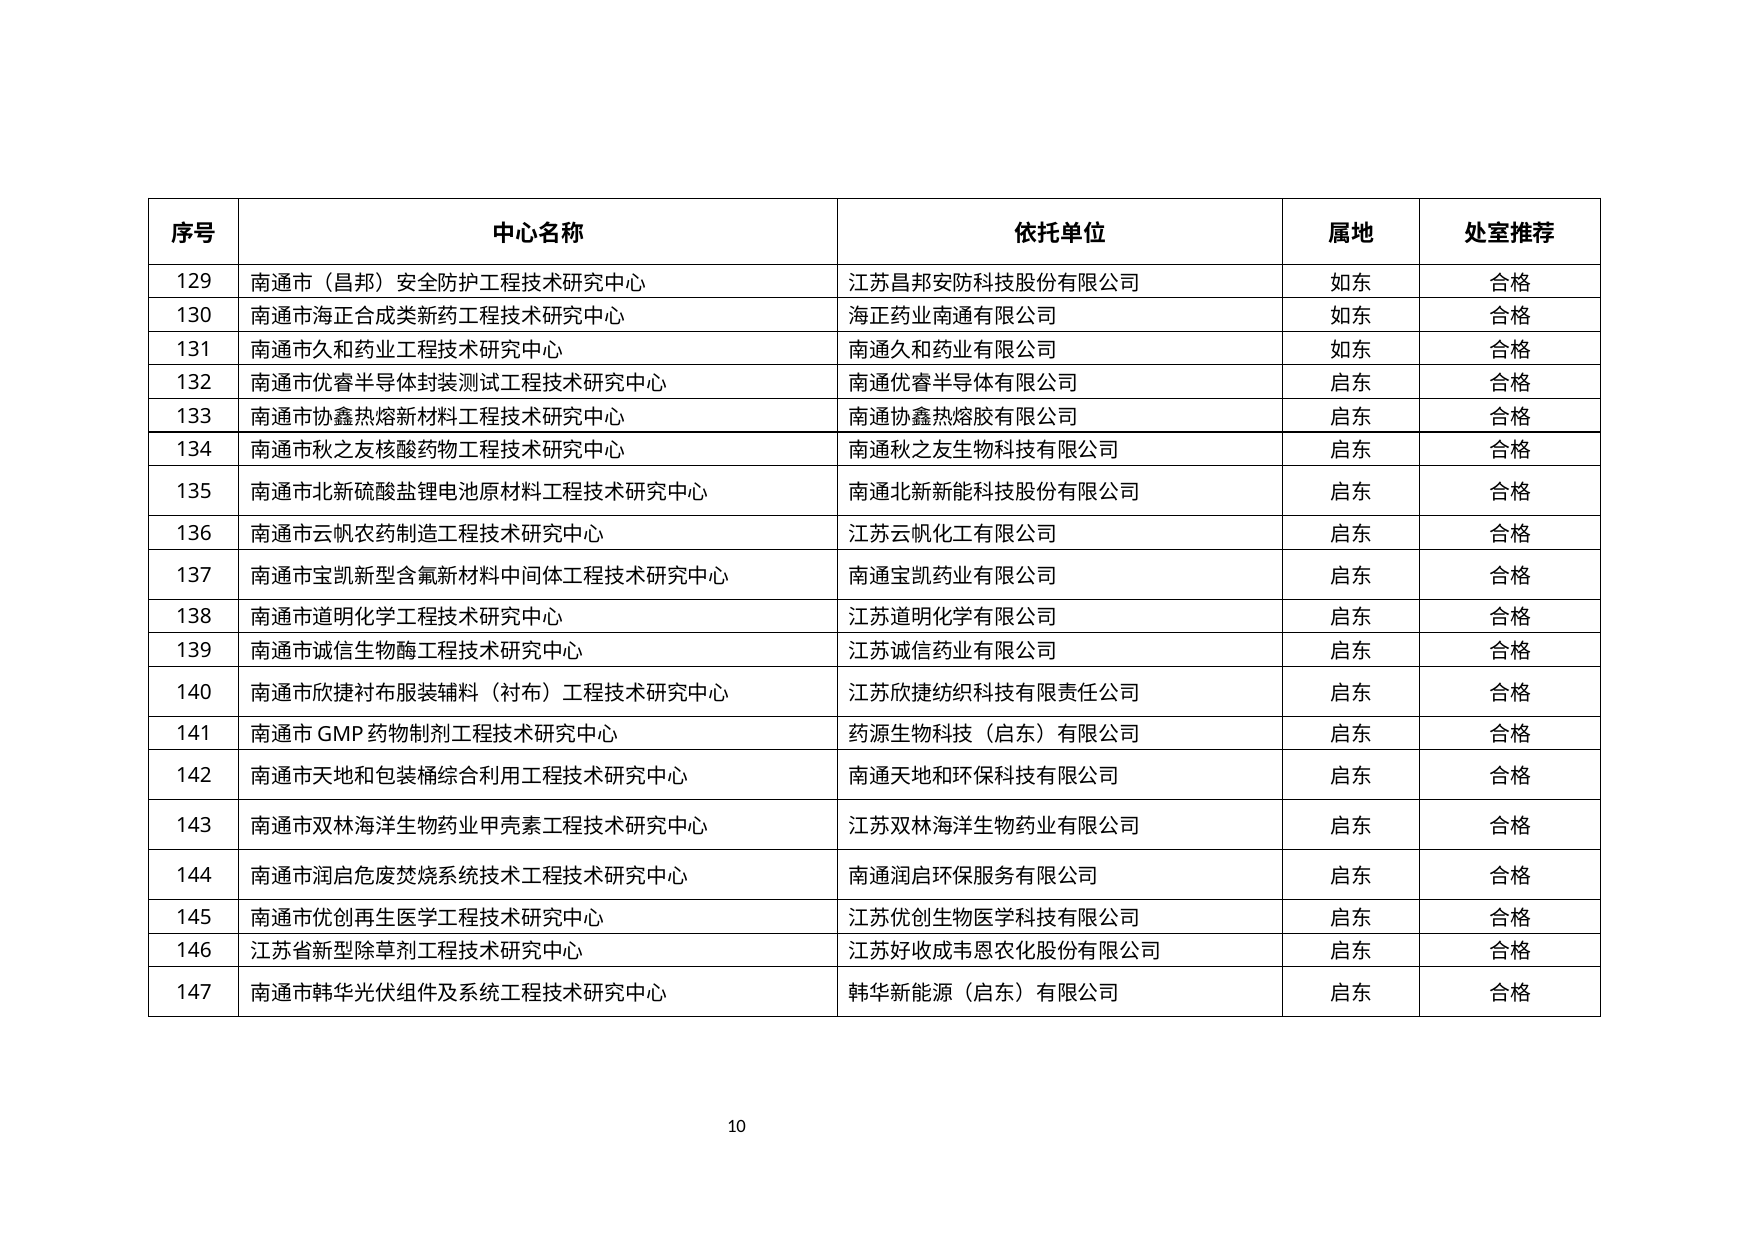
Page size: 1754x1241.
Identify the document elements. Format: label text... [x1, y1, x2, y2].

table_cell 启东 [1283, 800, 1419, 849]
table_cell 合格 [1420, 717, 1600, 749]
table_cell 启东 [1283, 550, 1419, 598]
table_cell 启东 [1283, 667, 1419, 716]
table_cell 138 [149, 600, 238, 632]
table_cell 启东 [1283, 900, 1419, 933]
table_cell 启东 [1283, 717, 1419, 749]
table_cell 南通市协鑫热熔新材料工程技术研究中心 [239, 399, 837, 431]
table_cell 南通市道明化学工程技术研究中心 [239, 600, 837, 632]
table_cell 江苏省新型除草剂工程技术研究中心 [239, 934, 837, 966]
table_cell 如东 [1283, 298, 1419, 331]
table_cell 合格 [1420, 750, 1600, 799]
table_cell 南通市天地和包装桶综合利用工程技术研究中心 [239, 750, 837, 799]
table_cell 合格 [1420, 850, 1600, 899]
table_header 中心名称 [239, 199, 837, 264]
table_cell 南通市（昌邦）安全防护工程技术研究中心 [239, 265, 837, 297]
table_cell 启东 [1283, 750, 1419, 799]
table_cell 南通市诚信生物酶工程技术研究中心 [239, 633, 837, 666]
table_header 处室推荐 [1420, 199, 1600, 264]
table_cell 合格 [1420, 600, 1600, 632]
table_cell 143 [149, 800, 238, 849]
table_cell 134 [149, 433, 238, 465]
table_cell 南通秋之友生物科技有限公司 [838, 433, 1282, 465]
table_cell 南通市优创再生医学工程技术研究中心 [239, 900, 837, 933]
table_cell 141 [149, 717, 238, 749]
table_cell 启东 [1283, 365, 1419, 398]
table_cell 合格 [1420, 298, 1600, 331]
table_cell 启东 [1283, 433, 1419, 465]
table_cell 启东 [1283, 934, 1419, 966]
table_cell 合格 [1420, 466, 1600, 515]
table_cell 江苏昌邦安防科技股份有限公司 [838, 265, 1282, 297]
table_cell 南通润启环保服务有限公司 [838, 850, 1282, 899]
table_cell 南通天地和环保科技有限公司 [838, 750, 1282, 799]
table_cell 137 [149, 550, 238, 598]
table_cell 启东 [1283, 516, 1419, 548]
table_cell 139 [149, 633, 238, 666]
table_cell 江苏诚信药业有限公司 [838, 633, 1282, 666]
table_cell 146 [149, 934, 238, 966]
table_cell 合格 [1420, 265, 1600, 297]
table_cell 140 [149, 667, 238, 716]
table_cell 144 [149, 850, 238, 899]
table_cell 南通北新新能科技股份有限公司 [838, 466, 1282, 515]
table_cell 135 [149, 466, 238, 515]
table_cell 如东 [1283, 332, 1419, 364]
table_cell 合格 [1420, 900, 1600, 933]
table_cell 启东 [1283, 466, 1419, 515]
table_cell 启东 [1283, 850, 1419, 899]
table_cell 江苏好收成韦恩农化股份有限公司 [838, 934, 1282, 966]
table_header 依托单位 [838, 199, 1282, 264]
table_cell 南通市欣捷衬布服装辅料（衬布）工程技术研究中心 [239, 667, 837, 716]
table_cell 合格 [1420, 667, 1600, 716]
table_cell 130 [149, 298, 238, 331]
table_cell 药源生物科技（启东）有限公司 [838, 717, 1282, 749]
table_cell 南通市海正合成类新药工程技术研究中心 [239, 298, 837, 331]
table_cell 南通优睿半导体有限公司 [838, 365, 1282, 398]
table_cell 江苏欣捷纺织科技有限责任公司 [838, 667, 1282, 716]
table_cell 海正药业南通有限公司 [838, 298, 1282, 331]
table_cell 合格 [1420, 800, 1600, 849]
table_cell 江苏优创生物医学科技有限公司 [838, 900, 1282, 933]
table_cell 南通市韩华光伏组件及系统工程技术研究中心 [239, 967, 837, 1016]
table_cell 合格 [1420, 433, 1600, 465]
table_cell 133 [149, 399, 238, 431]
table_cell 南通市宝凯新型含氟新材料中间体工程技术研究中心 [239, 550, 837, 598]
table_header 序号 [149, 199, 238, 264]
table_cell 南通市双林海洋生物药业甲壳素工程技术研究中心 [239, 800, 837, 849]
table_cell 南通宝凯药业有限公司 [838, 550, 1282, 598]
table_cell 启东 [1283, 600, 1419, 632]
table_cell 南通市秋之友核酸药物工程技术研究中心 [239, 433, 837, 465]
table_header 属地 [1283, 199, 1419, 264]
table_cell 129 [149, 265, 238, 297]
table_cell 韩华新能源（启东）有限公司 [838, 967, 1282, 1016]
table_cell 合格 [1420, 332, 1600, 364]
table_cell 136 [149, 516, 238, 548]
table_cell 江苏双林海洋生物药业有限公司 [838, 800, 1282, 849]
table_cell 南通协鑫热熔胶有限公司 [838, 399, 1282, 431]
table_cell 合格 [1420, 516, 1600, 548]
table_cell 南通市云帆农药制造工程技术研究中心 [239, 516, 837, 548]
table_cell 合格 [1420, 934, 1600, 966]
table_cell 启东 [1283, 967, 1419, 1016]
table_cell 合格 [1420, 967, 1600, 1016]
table_cell 江苏道明化学有限公司 [838, 600, 1282, 632]
table_cell 合格 [1420, 365, 1600, 398]
table_cell 南通市优睿半导体封装测试工程技术研究中心 [239, 365, 837, 398]
table_cell 142 [149, 750, 238, 799]
table_cell 江苏云帆化工有限公司 [838, 516, 1282, 548]
table_cell 南通市久和药业工程技术研究中心 [239, 332, 837, 364]
table_cell 启东 [1283, 399, 1419, 431]
table_cell 合格 [1420, 550, 1600, 598]
table_cell 南通市GMP药物制剂工程技术研究中心 [239, 717, 837, 749]
table_cell 南通市润启危废焚烧系统技术工程技术研究中心 [239, 850, 837, 899]
table_cell 南通久和药业有限公司 [838, 332, 1282, 364]
table_cell 147 [149, 967, 238, 1016]
table_cell 南通市北新硫酸盐锂电池原材料工程技术研究中心 [239, 466, 837, 515]
table_cell 合格 [1420, 399, 1600, 431]
table_cell 启东 [1283, 633, 1419, 666]
table_cell 132 [149, 365, 238, 398]
table_cell 131 [149, 332, 238, 364]
table_cell 145 [149, 900, 238, 933]
table_cell 如东 [1283, 265, 1419, 297]
table_cell 合格 [1420, 633, 1600, 666]
